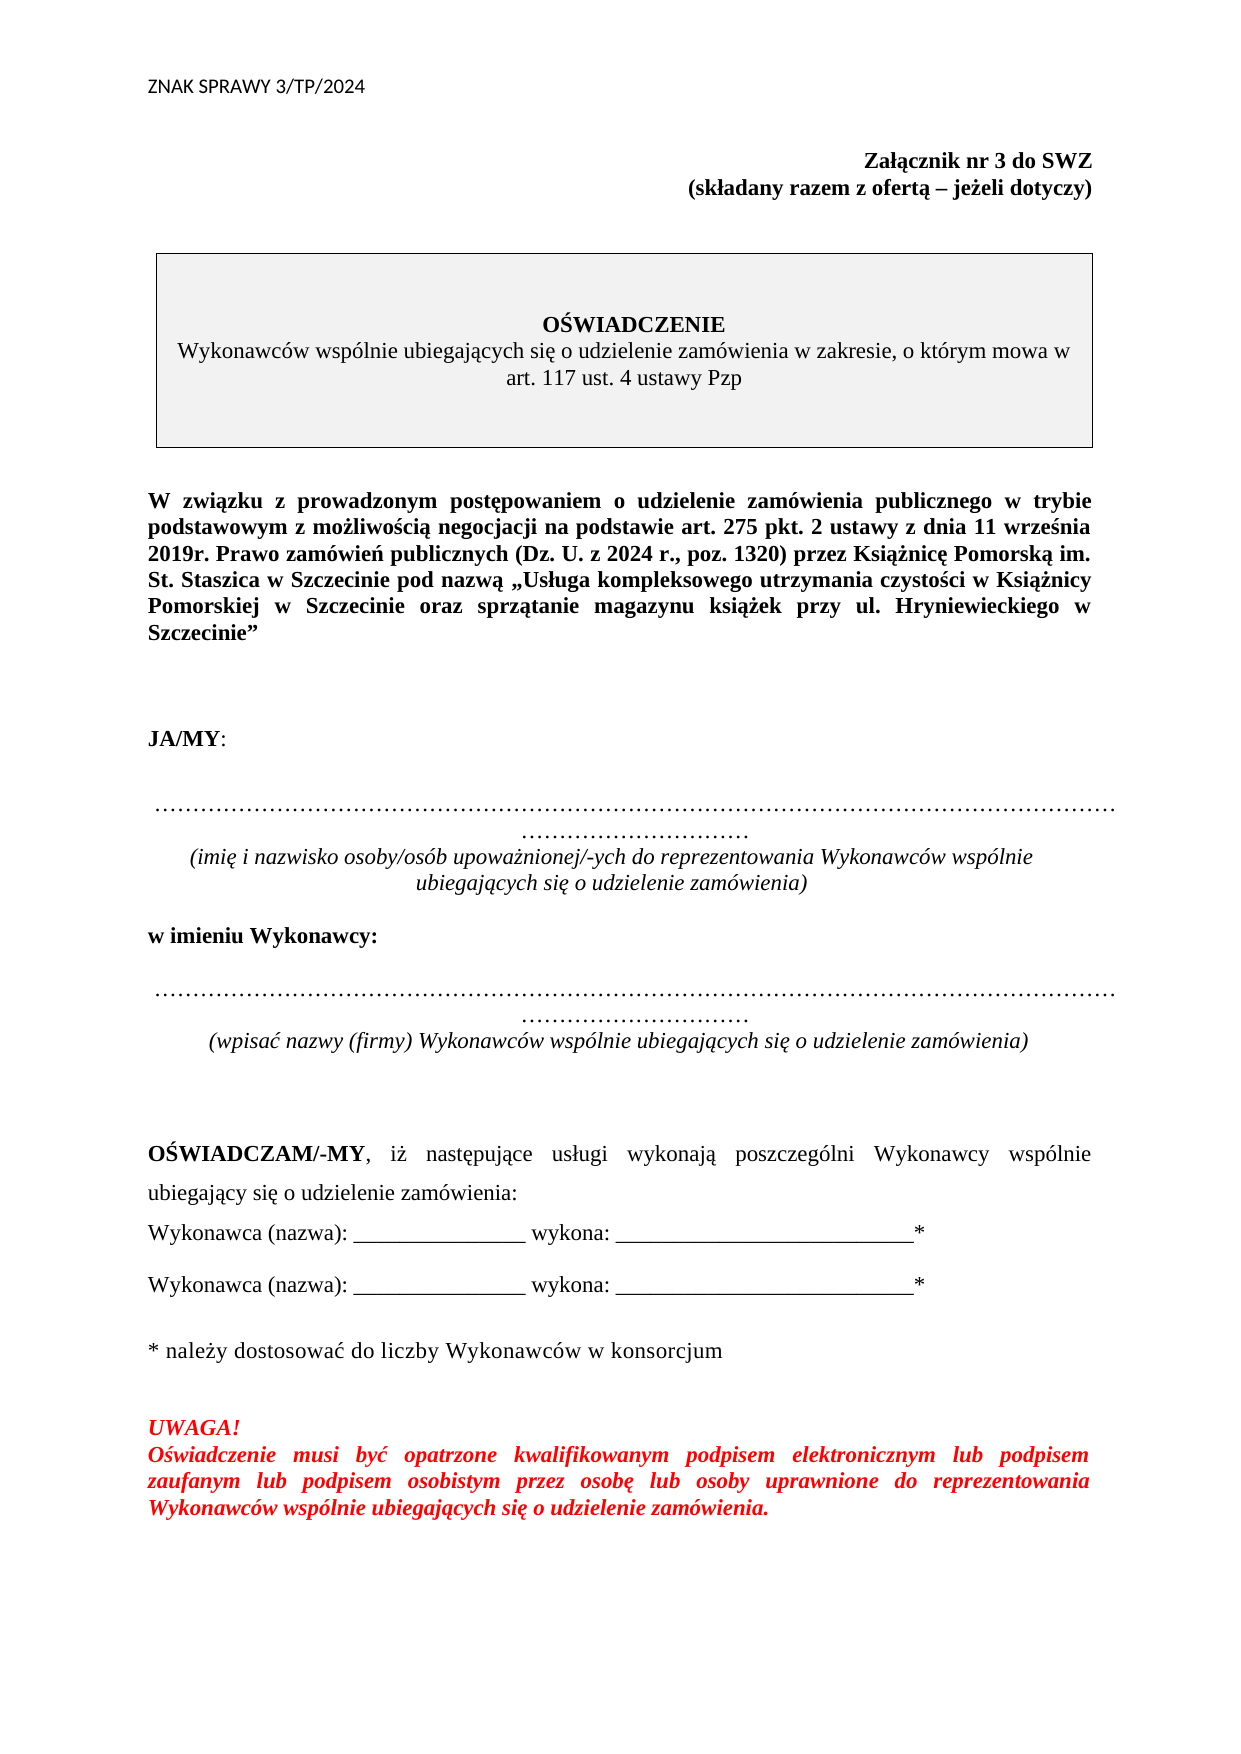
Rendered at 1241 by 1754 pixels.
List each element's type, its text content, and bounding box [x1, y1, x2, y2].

text * należy dostosować do liczby Wykonawców w konsorcjum [148, 1337, 1093, 1363]
text Wykonawca (nazwa): _______________ wykona: __________________________* [148, 1272, 1093, 1298]
text JA/MY: [148, 725, 1093, 751]
table_header OŚWIADCZENIE Wykonawców wspólnie ubiegających się o udzielenie zamówienia w zakresie, o którym mowa w art. 117 ust. 4 ustawy Pzp [157, 254, 1092, 447]
text (składany razem z ofertą – jeżeli dotyczy) [148, 174, 1093, 200]
text W związku z prowadzonym postępowaniem o udzielenie zamówienia publicznego w trybie podstawowym z możliwością negocjacji na podstawie art. 275 pkt. 2 ustawy z dnia 11 września 2019r. Prawo zamówień publicznych (Dz. U. z 2024 r., poz. 1320) przez Książnicę Pomorską im. St. Staszica w Szczecinie pod nazwą „Usługa kompleksowego utrzymania czystości w Książnicy Pomorskiej w Szczecinie oraz sprzątanie magazynu książek przy ul. Hryniewieckiego w Szczecinie” [148, 487, 1093, 645]
text ………………………………………………………………………………………………………………………………………… [148, 790, 1122, 843]
text (imię i nazwisko osoby/osób upoważnionej/-ych do reprezentowania Wykonawców wspólnie ubiegających się o udzielenie zamówienia) [148, 843, 1078, 896]
text Oświadczenie musi być opatrzone kwalifikowanym podpisem elektronicznym lub podpisem zaufanym lub podpisem osobistym przez osobę lub osoby uprawnione do reprezentowania Wykonawców wspólnie ubiegających się o udzielenie zamówienia. [148, 1441, 1093, 1520]
text ………………………………………………………………………………………………………………………………………… [148, 975, 1122, 1027]
text UWAGA! [148, 1414, 1093, 1441]
text (wpisać nazwy (firmy) Wykonawców wspólnie ubiegających się o udzielenie zamówienia) [148, 1027, 1093, 1054]
text OŚWIADCZAM/-MY, iż następujące usługi wykonają poszczególni Wykonawcy wspólnie ubiegający się o udzielenie zamówienia: [148, 1140, 1093, 1206]
text Wykonawca (nazwa): _______________ wykona: __________________________* [148, 1219, 1093, 1245]
text Załącznik nr 3 do SWZ [664, 148, 1093, 174]
text w imieniu Wykonawcy: [148, 922, 1093, 948]
